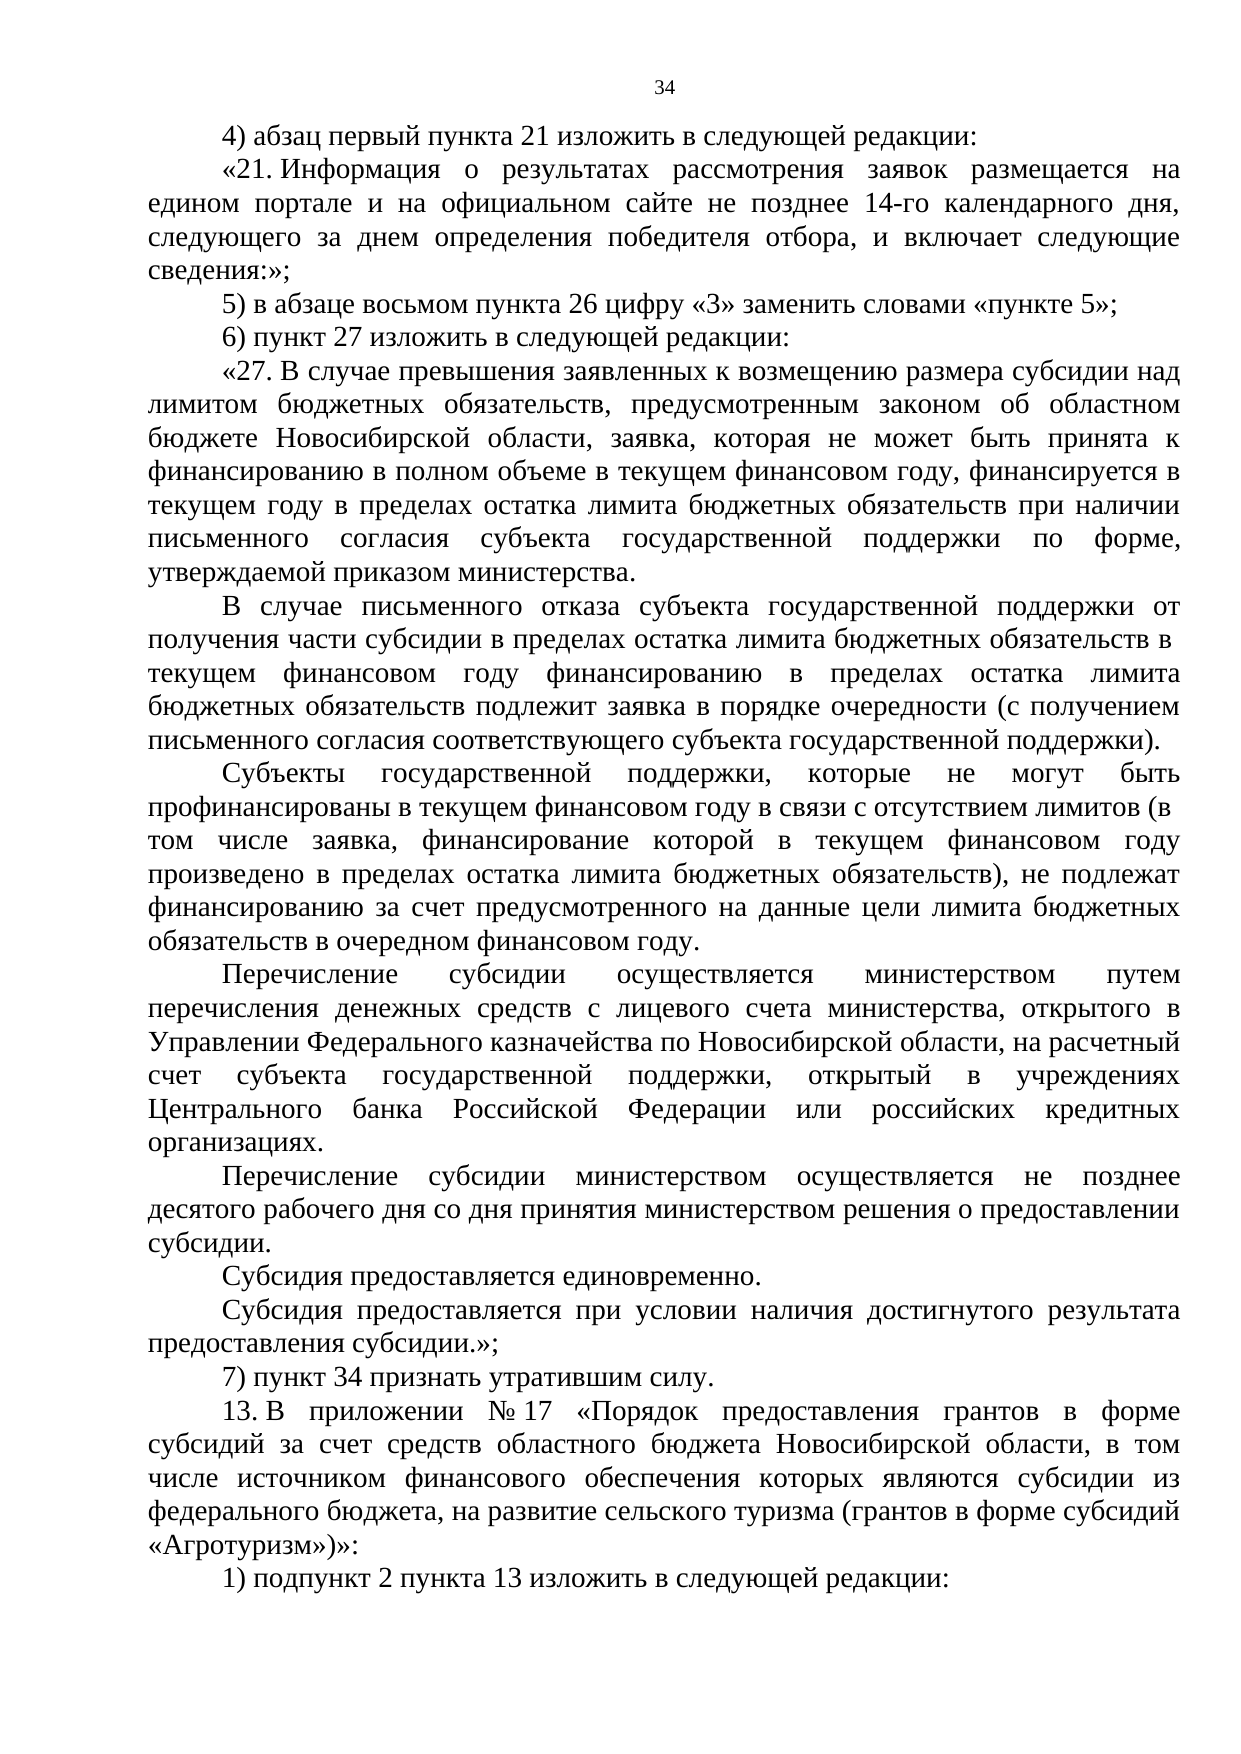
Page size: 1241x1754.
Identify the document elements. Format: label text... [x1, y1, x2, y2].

text 5) в абзаце восьмом пункта 26 цифру «3» заменить словами «пункте 5»; [148, 286, 1181, 319]
text Субсидия предоставляется при условии наличия достигнутого результата предоставления субсидии.»; [148, 1292, 1181, 1359]
text Перечисление субсидии министерством осуществляется не позднее десятого рабочего дня со дня принятия министерством решения о предоставлении субсидии. [148, 1158, 1181, 1258]
text 13. В приложении № 17 «Порядок предоставления грантов в форме субсидий за счет средств областного бюджета Новосибирской области, в том числе источником финансового обеспечения которых являются субсидии из федерального бюджета, на развитие сельского туризма (грантов в форме субсидий «Агротуризм»)»: [148, 1393, 1181, 1560]
text 6) пункт 27 изложить в следующей редакции: [148, 319, 1181, 353]
text 7) пункт 34 признать утратившим силу. [148, 1359, 1181, 1393]
text Субъекты государственной поддержки, которые не могут быть профинансированы в текущем финансовом году в связи с отсутствием лимитов (в том числе заявка, финансирование которой в текущем финансовом году произведено в пределах остатка лимита бюджетных обязательств), не подлежат финансированию за счет предусмотренного на данные цели лимита бюджетных обязательств в очередном финансовом году. [148, 755, 1181, 957]
text 4) абзац первый пункта 21 изложить в следующей редакции: [148, 118, 1179, 152]
text «27. В случае превышения заявленных к возмещению размера субсидии над лимитом бюджетных обязательств, предусмотренным законом об областном бюджете Новосибирской области, заявка, которая не может быть принята к финансированию в полном объеме в текущем финансовом году, финансируется в текущем году в пределах остатка лимита бюджетных обязательств при наличии письменного согласия субъекта государственной поддержки по форме, утверждаемой приказом министерства. [148, 353, 1181, 588]
text Перечисление субсидии осуществляется министерством путем перечисления денежных средств с лицевого счета министерства, открытого в Управлении Федерального казначейства по Новосибирской области, на расчетный счет субъекта государственной поддержки, открытый в учреждениях Центрального банка Российской Федерации или российских кредитных организациях. [148, 957, 1181, 1158]
text Субсидия предоставляется единовременно. [148, 1258, 1181, 1292]
text В случае письменного отказа субъекта государственной поддержки от получения части субсидии в пределах остатка лимита бюджетных обязательств в текущем финансовом году финансированию в пределах остатка лимита бюджетных обязательств подлежит заявка в порядке очередности (с получением письменного согласия соответствующего субъекта государственной поддержки). [148, 588, 1181, 755]
text «21. Информация о результатах рассмотрения заявок размещается на едином портале и на официальном сайте не позднее 14-го календарного дня, следующего за днем определения победителя отбора, и включает следующие сведения:»; [148, 152, 1181, 286]
text 1) подпункт 2 пункта 13 изложить в следующей редакции: [148, 1560, 1181, 1594]
